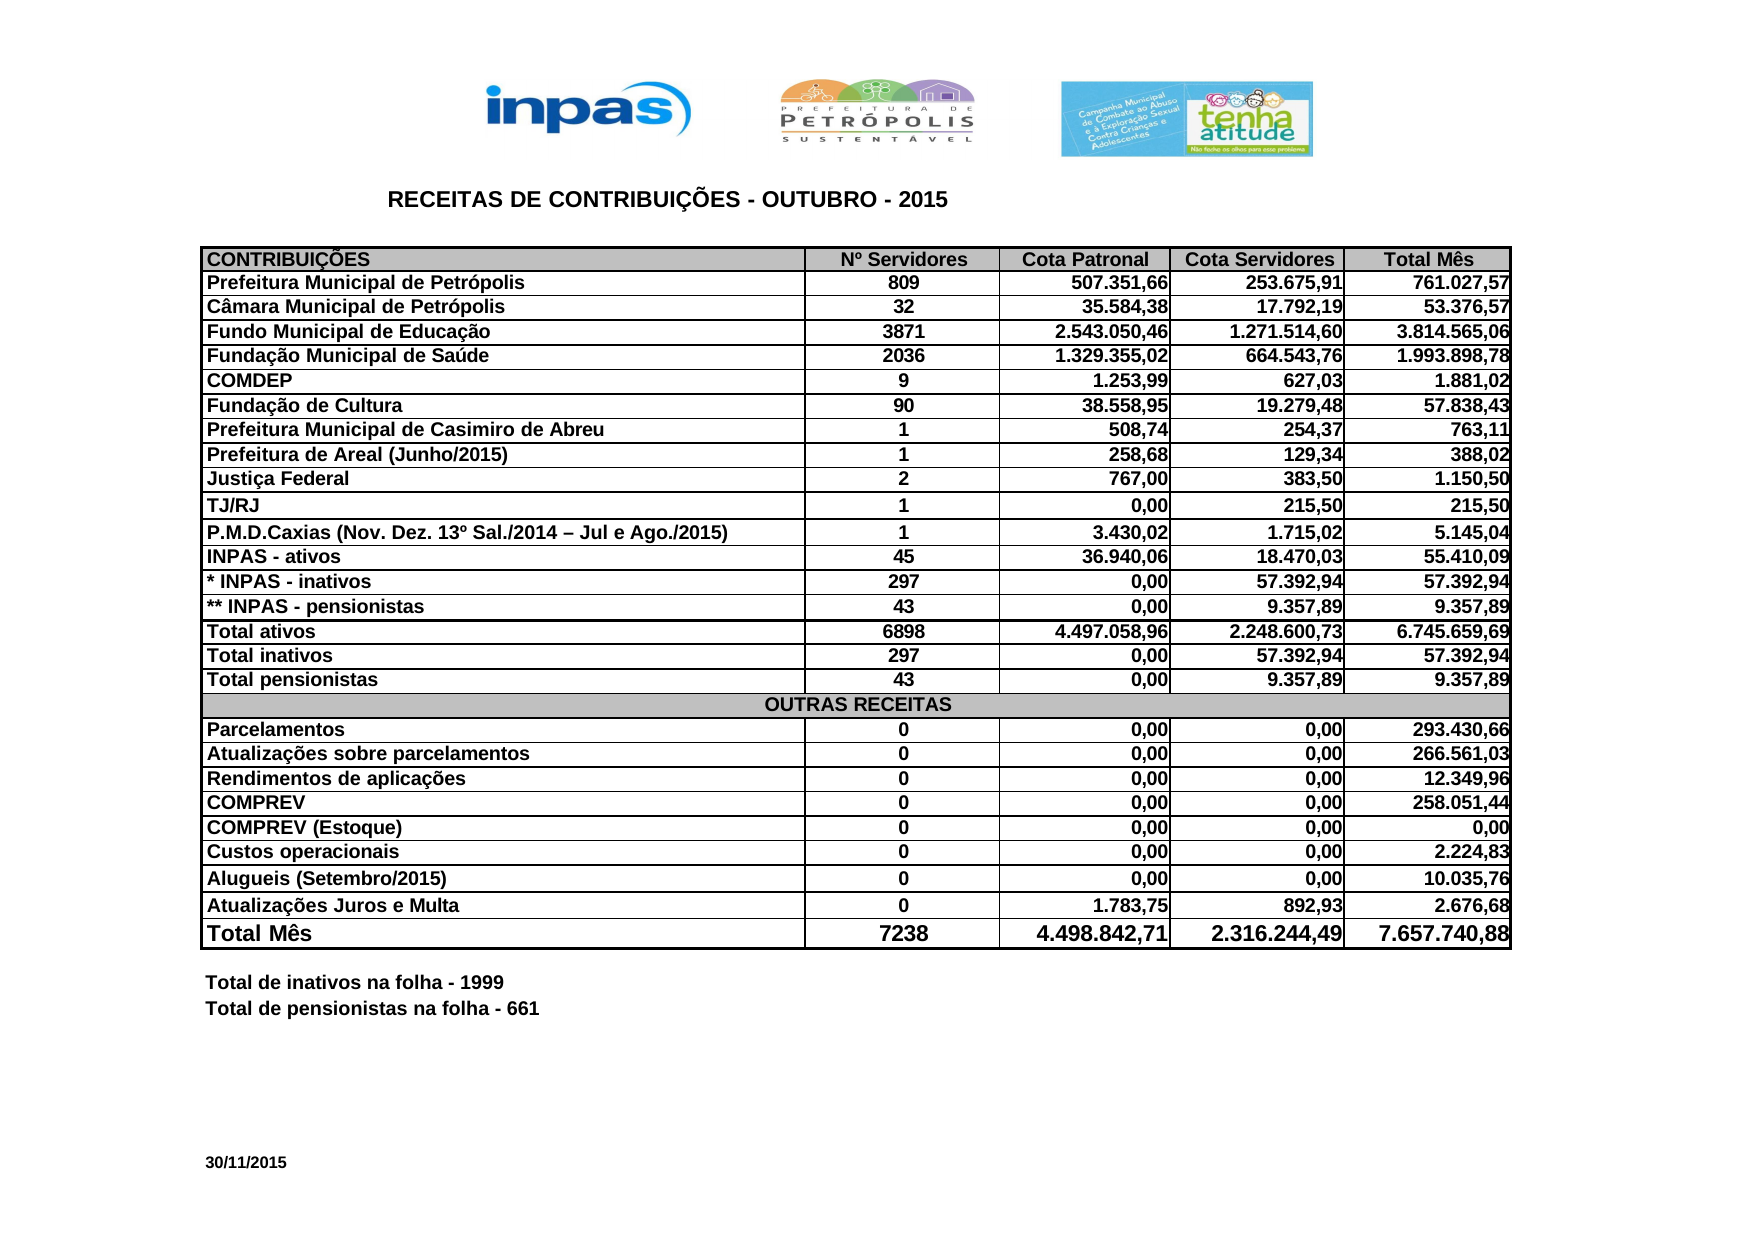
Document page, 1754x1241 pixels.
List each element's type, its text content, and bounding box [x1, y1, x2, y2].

table_cell 32 [806, 296, 999, 319]
table_cell 0 [806, 719, 999, 741]
table_cell OUTRAS RECEITAS [203, 694, 1509, 717]
table_cell 0 [806, 841, 999, 864]
table_cell 0,00 [1171, 866, 1343, 891]
table_cell 627,03 [1171, 370, 1343, 393]
title RECEITAS DE CONTRIBUIÇÕES - OUTUBRO - 2015 [387, 186, 1518, 213]
table_cell 0,00 [1000, 743, 1169, 766]
text Total de inativos na folha - 1999 Total de pensionistas na folha - 661 [205, 971, 549, 1020]
table_cell 2.543.050,46 [1000, 321, 1169, 344]
table_cell 38.558,95 [1000, 395, 1169, 417]
table_cell 0,00 [1000, 817, 1169, 840]
table_cell 0,00 [1171, 743, 1343, 766]
picture [483, 79, 1317, 160]
table_cell Fundo Municipal de Educação [203, 321, 804, 344]
table_cell Total ativos [203, 622, 804, 643]
table_cell 0 [806, 866, 999, 891]
table_cell 0 [806, 817, 999, 840]
table_cell 0 [806, 743, 999, 766]
table_cell 6898 [806, 622, 999, 643]
table_cell 253.675,91 [1171, 272, 1343, 295]
table_cell P.M.D.Caxias (Nov. Dez. 13º Sal./2014 – Jul e Ago./2015) [203, 520, 804, 545]
table_cell Parcelamentos [203, 719, 804, 741]
table_cell 9.357,89 [1171, 670, 1343, 692]
table_cell 129,34 [1171, 444, 1343, 467]
table_cell 809 [806, 272, 999, 295]
table_cell 258.051,44 [1345, 792, 1509, 815]
table_cell Atualizações Juros e Multa [203, 893, 804, 918]
table_cell 0,00 [1171, 841, 1343, 864]
table_cell 57.392,94 [1345, 571, 1509, 594]
table_cell 3871 [806, 321, 999, 344]
table_cell COMPREV (Estoque) [203, 817, 804, 840]
table_cell 0,00 [1000, 645, 1169, 668]
table_header Cota Servidores [1171, 249, 1343, 270]
table_cell 767,00 [1000, 468, 1169, 491]
table_cell 10.035,76 [1345, 866, 1509, 891]
table_cell 19.279,48 [1171, 395, 1343, 417]
table_cell 258,68 [1000, 444, 1169, 467]
table_cell 0,00 [1171, 719, 1343, 741]
table_cell 0,00 [1000, 571, 1169, 594]
table_cell 57.392,94 [1171, 645, 1343, 668]
table_cell 4.497.058,96 [1000, 622, 1169, 643]
table_cell 9 [806, 370, 999, 393]
table_cell Alugueis (Setembro/2015) [203, 866, 804, 891]
table_cell 297 [806, 571, 999, 594]
table_cell 1.271.514,60 [1171, 321, 1343, 344]
table_cell Total pensionistas [203, 670, 804, 692]
table_cell 388,02 [1345, 444, 1509, 467]
table_cell Total inativos [203, 645, 804, 668]
table_cell Total Mês [203, 919, 804, 947]
table_cell 0,00 [1345, 817, 1509, 840]
table_cell 892,93 [1171, 893, 1343, 918]
table_cell Prefeitura Municipal de Casimiro de Abreu [203, 419, 804, 442]
table_header Cota Patronal [1000, 249, 1169, 270]
table_cell 9.357,89 [1171, 595, 1343, 619]
table_cell Prefeitura de Areal (Junho/2015) [203, 444, 804, 467]
table_cell Prefeitura Municipal de Petrópolis [203, 272, 804, 295]
table_cell 1 [806, 520, 999, 545]
table_cell 761.027,57 [1345, 272, 1509, 295]
table_cell 0,00 [1000, 792, 1169, 815]
table_cell 0,00 [1171, 792, 1343, 815]
table_cell 2.316.244,49 [1171, 919, 1343, 947]
table_cell 6.745.659,69 [1345, 622, 1509, 643]
table_cell Custos operacionais [203, 841, 804, 864]
table_cell Atualizações sobre parcelamentos [203, 743, 804, 766]
table_cell 3.814.565,06 [1345, 321, 1509, 344]
table_cell Fundação de Cultura [203, 395, 804, 417]
table_cell 36.940,06 [1000, 546, 1169, 569]
table_cell 1.783,75 [1000, 893, 1169, 918]
table_cell 383,50 [1171, 468, 1343, 491]
table_cell 0,00 [1000, 493, 1169, 518]
table_cell 507.351,66 [1000, 272, 1169, 295]
table_cell ** INPAS - pensionistas [203, 595, 804, 619]
table_cell 266.561,03 [1345, 743, 1509, 766]
table_cell 9.357,89 [1345, 595, 1509, 619]
table_cell 18.470,03 [1171, 546, 1343, 569]
table_cell 3.430,02 [1000, 520, 1169, 545]
table_cell 57.838,43 [1345, 395, 1509, 417]
table_cell 0,00 [1000, 866, 1169, 891]
table_cell 664.543,76 [1171, 346, 1343, 368]
table_cell 0 [806, 792, 999, 815]
table_cell 1 [806, 444, 999, 467]
table_cell 0,00 [1171, 817, 1343, 840]
table_cell 4.498.842,71 [1000, 919, 1169, 947]
table_header Nº Servidores [806, 249, 999, 270]
table_cell 90 [806, 395, 999, 417]
table_cell 297 [806, 645, 999, 668]
table_cell 55.410,09 [1345, 546, 1509, 569]
table_cell 12.349,96 [1345, 768, 1509, 791]
table_cell 57.392,94 [1345, 645, 1509, 668]
table_cell 0 [806, 893, 999, 918]
table_cell 43 [806, 595, 999, 619]
table_cell COMPREV [203, 792, 804, 815]
table_cell * INPAS - inativos [203, 571, 804, 594]
table_cell Justiça Federal [203, 468, 804, 491]
table_cell 0 [806, 768, 999, 791]
table_cell 215,50 [1345, 493, 1509, 518]
table_cell 2.224,83 [1345, 841, 1509, 864]
table_cell 0,00 [1000, 670, 1169, 692]
table_cell 254,37 [1171, 419, 1343, 442]
table_cell TJ/RJ [203, 493, 804, 518]
table_cell 35.584,38 [1000, 296, 1169, 319]
table_cell 9.357,89 [1345, 670, 1509, 692]
table_cell 1 [806, 493, 999, 518]
table_cell 763,11 [1345, 419, 1509, 442]
table_cell 293.430,66 [1345, 719, 1509, 741]
table_header CONTRIBUIÇÕES [203, 249, 804, 270]
table_cell 1.881,02 [1345, 370, 1509, 393]
table_cell 53.376,57 [1345, 296, 1509, 319]
table_cell 1.150,50 [1345, 468, 1509, 491]
table_cell 1.253,99 [1000, 370, 1169, 393]
table_cell 0,00 [1000, 768, 1169, 791]
table_cell 45 [806, 546, 999, 569]
table_cell 0,00 [1000, 841, 1169, 864]
table_cell Câmara Municipal de Petrópolis [203, 296, 804, 319]
table_cell Rendimentos de aplicações [203, 768, 804, 791]
table_cell 43 [806, 670, 999, 692]
table_cell 1.715,02 [1171, 520, 1343, 545]
table_cell 0,00 [1171, 768, 1343, 791]
table_cell 0,00 [1000, 719, 1169, 741]
table_cell 2 [806, 468, 999, 491]
table_cell 215,50 [1171, 493, 1343, 518]
table_cell 17.792,19 [1171, 296, 1343, 319]
table_cell 2036 [806, 346, 999, 368]
table_header Total Mês [1345, 249, 1509, 270]
table_cell 508,74 [1000, 419, 1169, 442]
table_cell Fundação Municipal de Saúde [203, 346, 804, 368]
table_cell 57.392,94 [1171, 571, 1343, 594]
table_cell COMDEP [203, 370, 804, 393]
table_cell 1 [806, 419, 999, 442]
table_cell 0,00 [1000, 595, 1169, 619]
table_cell 1.993.898,78 [1345, 346, 1509, 368]
table_cell 7238 [806, 919, 999, 947]
table_cell 1.329.355,02 [1000, 346, 1169, 368]
table_cell 5.145,04 [1345, 520, 1509, 545]
table_cell 7.657.740,88 [1345, 919, 1509, 947]
table_cell INPAS - ativos [203, 546, 804, 569]
table_cell 2.248.600,73 [1171, 622, 1343, 643]
table_cell 2.676,68 [1345, 893, 1509, 918]
